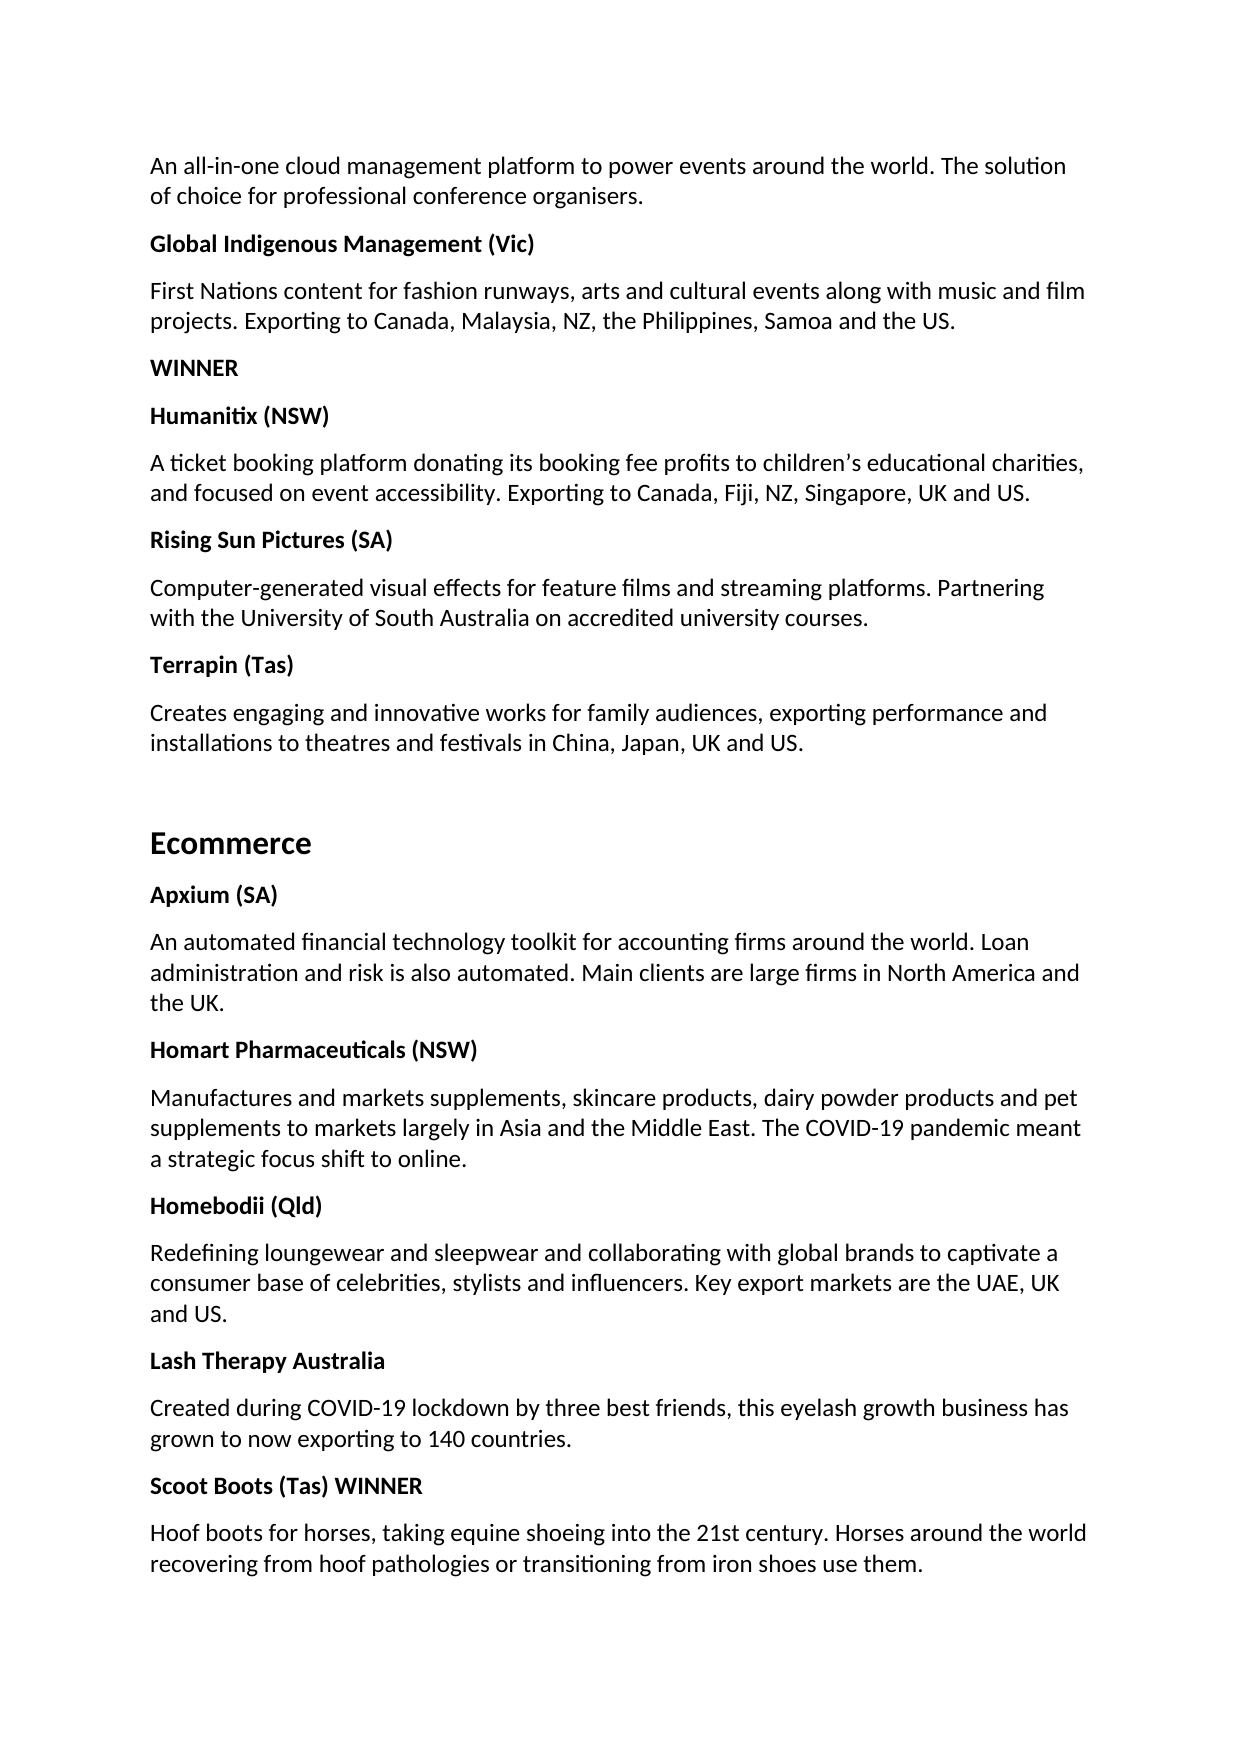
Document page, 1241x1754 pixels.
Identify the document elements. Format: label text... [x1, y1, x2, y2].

text Manufactures and markets supplements, skincare products, dairy powder products and pet supplements to markets largely in Asia and the Middle East. The COVID-19 pandemic meant a strategic focus shift to online. [150, 1082, 1090, 1173]
text Homart Pharmaceuticals (NSW) [150, 1034, 1090, 1065]
text Terrapin (Tas) [150, 649, 1090, 680]
text An automated financial technology toolkit for accounting firms around the world. Loan administration and risk is also automated. Main clients are large firms in North America and the UK. [150, 926, 1090, 1018]
text Homebodii (Qld) [150, 1190, 1090, 1220]
text Redefining loungewear and sleepwear and collaborating with global brands to captivate a consumer base of celebrities, stylists and influencers. Key export markets are the UAE, UK and US. [150, 1237, 1090, 1329]
text Computer-generated visual effects for feature films and streaming platforms. Partnering with the University of South Australia on accredited university courses. [150, 572, 1090, 633]
text An all-in-one cloud management platform to power events around the world. The solution of choice for professional conference organisers. [150, 150, 1090, 211]
text Lash Therapy Australia [150, 1345, 1090, 1376]
text WINNER [150, 353, 1090, 383]
text Hoof boots for horses, taking equine shoeing into the 21st century. Horses around the world recovering from hoof pathologies or transitioning from iron shoes use them. [150, 1517, 1090, 1578]
text Apxium (SA) [150, 879, 1090, 909]
text Global Indigenous Management (Vic) [150, 228, 1090, 258]
text Rising Sun Pictures (SA) [150, 525, 1090, 555]
text Scoot Boots (Tas) WINNER [150, 1470, 1090, 1501]
text Created during COVID-19 lockdown by three best friends, this eyelash growth business has grown to now exporting to 140 countries. [150, 1392, 1090, 1453]
text A ticket booking platform donating its booking fee profits to children’s educational charities, and focused on event accessibility. Exporting to Canada, Fiji, NZ, Singapore, UK and US. [150, 447, 1090, 508]
text Humanitix (NSW) [150, 400, 1090, 430]
subtitle Ecommerce [150, 822, 1090, 862]
text Creates engaging and innovative works for family audiences, exporting performance and installations to theatres and festivals in China, Japan, UK and US. [150, 697, 1090, 758]
text First Nations content for fashion runways, arts and cultural events along with music and film projects. Exporting to Canada, Malaysia, NZ, the Philippines, Samoa and the US. [150, 275, 1090, 336]
